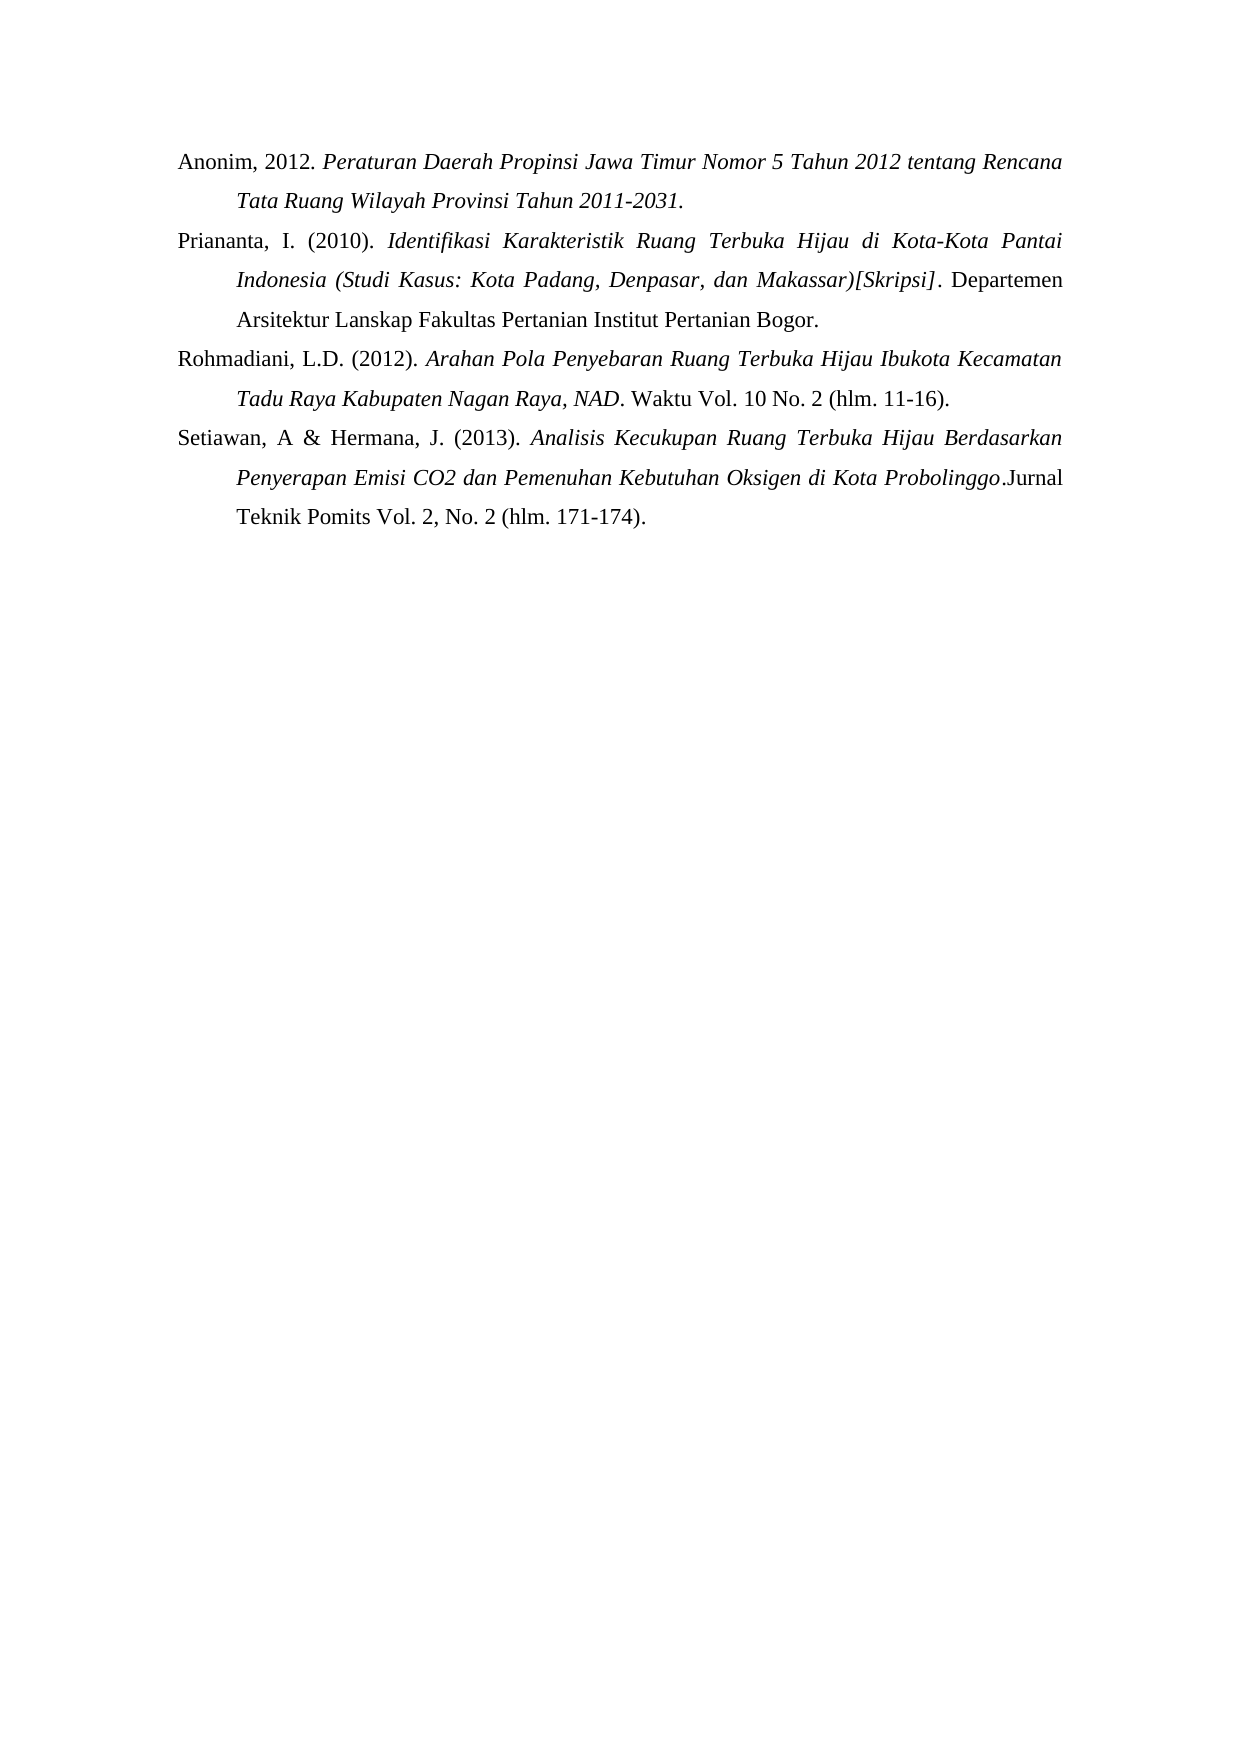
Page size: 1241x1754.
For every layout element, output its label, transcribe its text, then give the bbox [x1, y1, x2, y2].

text Rohmadiani, L.D. (2012). Arahan Pola Penyebaran Ruang Terbuka Hijau Ibukota Kecamatan Tadu Raya Kabupaten Nagan Raya, NAD. Waktu Vol. 10 No. 2 (hlm. 11-16). [177, 345, 1063, 411]
text Priananta, I. (2010). Identifikasi Karakteristik Ruang Terbuka Hijau di Kota-Kota Pantai Indonesia (Studi Kasus: Kota Padang, Denpasar, dan Makassar)[Skripsi]. Departemen Arsitektur Lanskap Fakultas Pertanian Institut Pertanian Bogor. [177, 227, 1063, 332]
text Setiawan, A & Hermana, J. (2013). Analisis Kecukupan Ruang Terbuka Hijau Berdasarkan Penyerapan Emisi CO2 dan Pemenuhan Kebutuhan Oksigen di Kota Probolinggo.Jurnal Teknik Pomits Vol. 2, No. 2 (hlm. 171-174). [177, 424, 1063, 529]
list Anonim, 2012. Peraturan Daerah Propinsi Jawa Timur Nomor 5 Tahun 2012 tentang Rencana Tata Ruang Wilayah Provinsi Tahun 2011-2031. [177, 148, 1063, 213]
